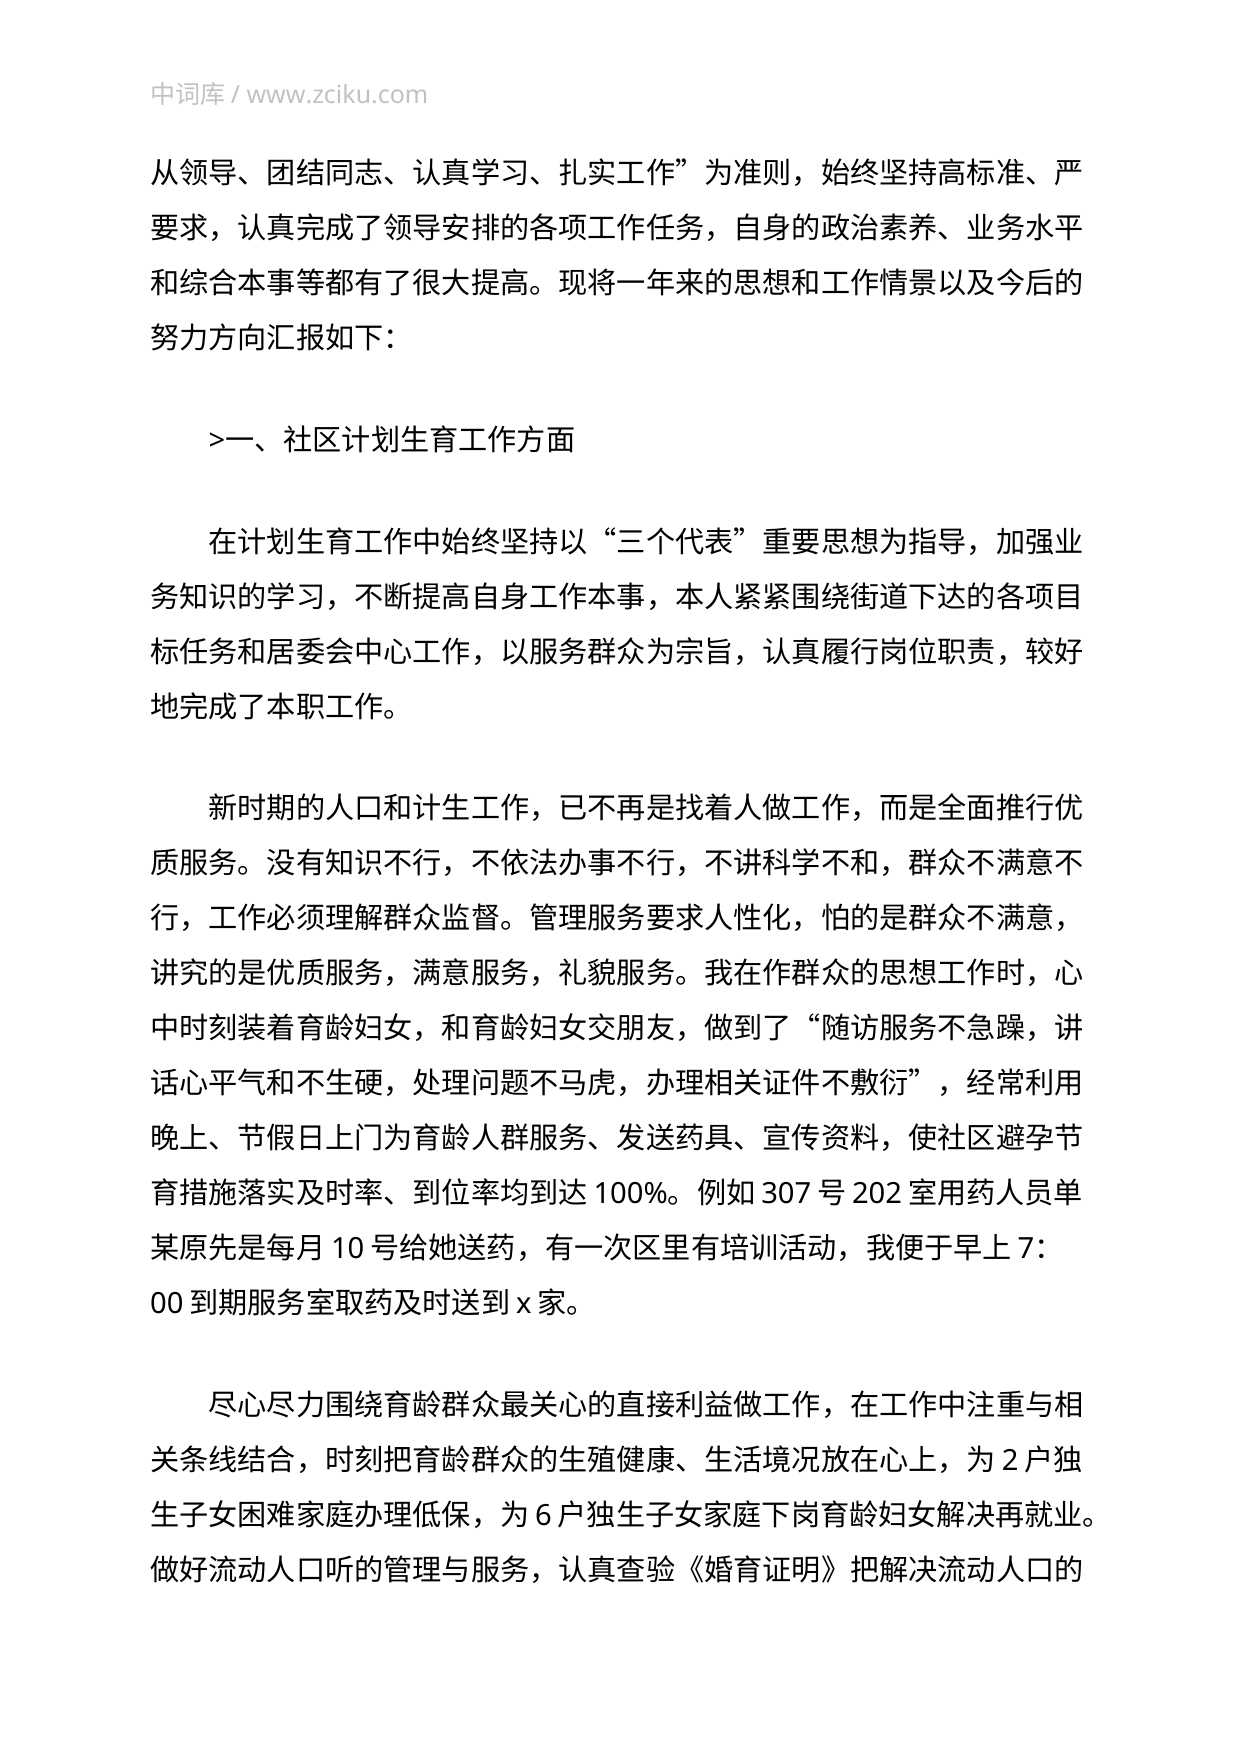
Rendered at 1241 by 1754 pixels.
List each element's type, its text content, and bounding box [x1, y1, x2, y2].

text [150, 1381, 1090, 1588]
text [150, 150, 1090, 357]
text 在计划生育工作中始终坚持以“三个代表”重要思想为指导，加强业务知识的学习，不断提高自身工作本事，本人紧紧围绕街道下达的各项目标任务和居委会中心工作，以服务群众为宗旨，认真履行岗位职责，较好地完成了本职工作。 [150, 518, 1090, 725]
text 新时期的人口和计生工作，已不再是找着人做工作，而是全面推行优质服务。没有知识不行，不依法办事不行，不讲科学不和，群众不满意不行，工作必须理解群众监督。管理服务要求人性化，怕的是群众不满意，讲究的是优质服务，满意服务，礼貌服务。我在作群众的思想工作时，心中时刻装着育龄妇女，和育龄妇女交朋友，做到了“随访服务不急躁，讲话心平气和不生硬，处理问题不马虎，办理相关证件不敷衍”，经常利用晚上、节假日上门为育龄人群服务、发送药具、宣传资料，使社区避孕节育措施落实及时率、到位率均到达100%。例如307号202室用药人员单某原先是每月10号给她送药，有一次区里有培训活动，我便于早上7：00到期服务室取药及时送到x家。 [150, 785, 1090, 1322]
text >一、社区计划生育工作方面 [150, 416, 1090, 459]
